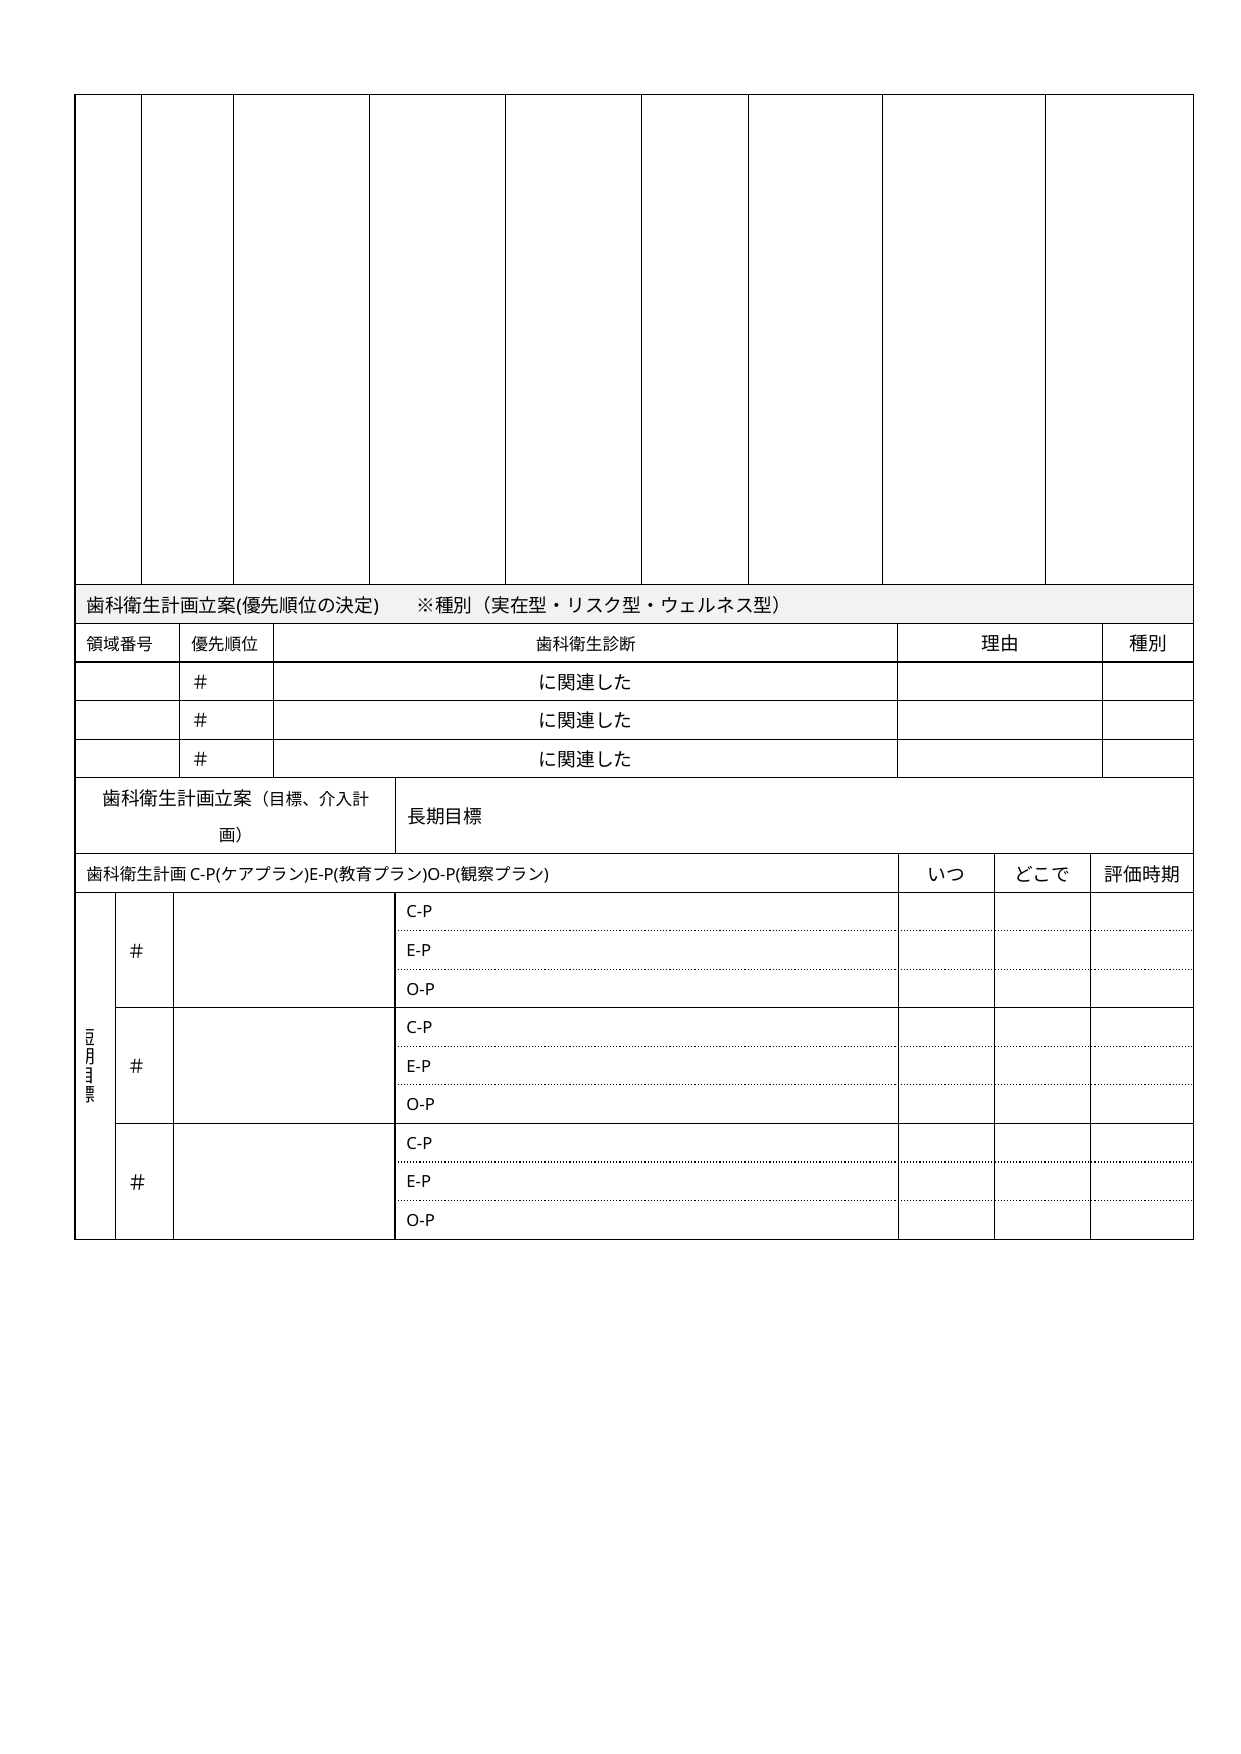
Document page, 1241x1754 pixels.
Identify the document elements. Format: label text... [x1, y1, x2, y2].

table_cell C-P [396, 1124, 898, 1161]
table_cell [898, 701, 1102, 738]
table_cell [995, 1124, 1090, 1161]
table_cell E-P [396, 1046, 898, 1084]
table_cell [898, 740, 1102, 777]
table_cell [1103, 740, 1193, 777]
table_cell [76, 701, 179, 738]
table_cell 歯科衛生計画C-P(ケアプラン)E-P(教育プラン)O-P(観察プラン) [76, 854, 898, 892]
table_cell いつ [899, 854, 994, 892]
table_cell 評価時期 [1091, 854, 1193, 892]
table_cell [174, 1008, 394, 1123]
table_cell [1091, 969, 1193, 1007]
table_cell 長期目標 [396, 778, 1193, 853]
table_cell [995, 893, 1090, 930]
table_cell ＃ [116, 1008, 173, 1123]
table_cell [1103, 701, 1193, 738]
table_cell [899, 1161, 994, 1200]
table_cell [995, 969, 1090, 1007]
table_cell [1091, 930, 1193, 969]
table_cell ＃ [116, 893, 173, 1007]
table_cell [899, 930, 994, 969]
table_cell E-P [396, 930, 898, 969]
table_cell 理由 [898, 624, 1102, 661]
table_cell [899, 1008, 994, 1046]
table_cell [995, 1046, 1090, 1084]
table_cell E-P [396, 1161, 898, 1200]
table_cell ＃ [116, 1124, 173, 1238]
table_cell [995, 1084, 1090, 1123]
table_cell [1091, 1124, 1193, 1161]
table_cell [174, 893, 394, 1007]
table_cell [899, 1084, 994, 1123]
table_cell [899, 969, 994, 1007]
table_cell に関連した [274, 663, 897, 700]
table_cell 優先順位 [180, 624, 273, 661]
table_cell [749, 95, 882, 584]
table_cell どこで [995, 854, 1090, 892]
table_cell O-P [396, 1084, 898, 1123]
table_cell [234, 95, 369, 584]
table_cell [883, 95, 1045, 584]
table_cell [174, 1124, 394, 1238]
table_cell [995, 1161, 1090, 1200]
table_cell [899, 1200, 994, 1238]
table_cell [995, 1008, 1090, 1046]
table_cell O-P [396, 969, 898, 1007]
table_cell [995, 930, 1090, 969]
table_cell [1091, 1084, 1193, 1123]
table_cell [995, 1200, 1090, 1238]
table_cell ＃ [180, 740, 273, 777]
table_cell に関連した [274, 701, 897, 738]
table_cell 歯科衛生計画立案(優先順位の決定) ※種別（実在型・リスク型・ウェルネス型） [76, 585, 1193, 623]
table_cell 領域番号 [76, 624, 179, 661]
table_cell [76, 663, 179, 700]
table_cell ＃ [180, 701, 273, 738]
table_cell [506, 95, 641, 584]
table_cell [370, 95, 505, 584]
table_cell ＃ [180, 663, 273, 700]
table_cell に関連した [274, 740, 897, 777]
table_cell [1091, 893, 1193, 930]
table_cell [1091, 1008, 1193, 1046]
table_cell [76, 95, 141, 584]
table_cell [1091, 1161, 1193, 1200]
table_cell [642, 95, 748, 584]
table_cell 短期目標 [76, 893, 115, 1238]
table_cell 歯科衛生計画立案（目標、介入計画） [76, 778, 395, 853]
table_cell 歯科衛生診断 [274, 624, 897, 661]
table_cell [899, 893, 994, 930]
table_cell [898, 663, 1102, 700]
table_cell 種別 [1103, 624, 1193, 661]
table_cell C-P [396, 893, 898, 930]
table_cell [1091, 1046, 1193, 1084]
table_cell [1103, 663, 1193, 700]
table_cell O-P [396, 1200, 898, 1238]
table_cell [1091, 1200, 1193, 1238]
table_cell C-P [396, 1008, 898, 1046]
table_cell [142, 95, 233, 584]
table_cell [899, 1124, 994, 1161]
table_cell [1046, 95, 1193, 584]
table_cell [899, 1046, 994, 1084]
table_cell [76, 740, 179, 777]
